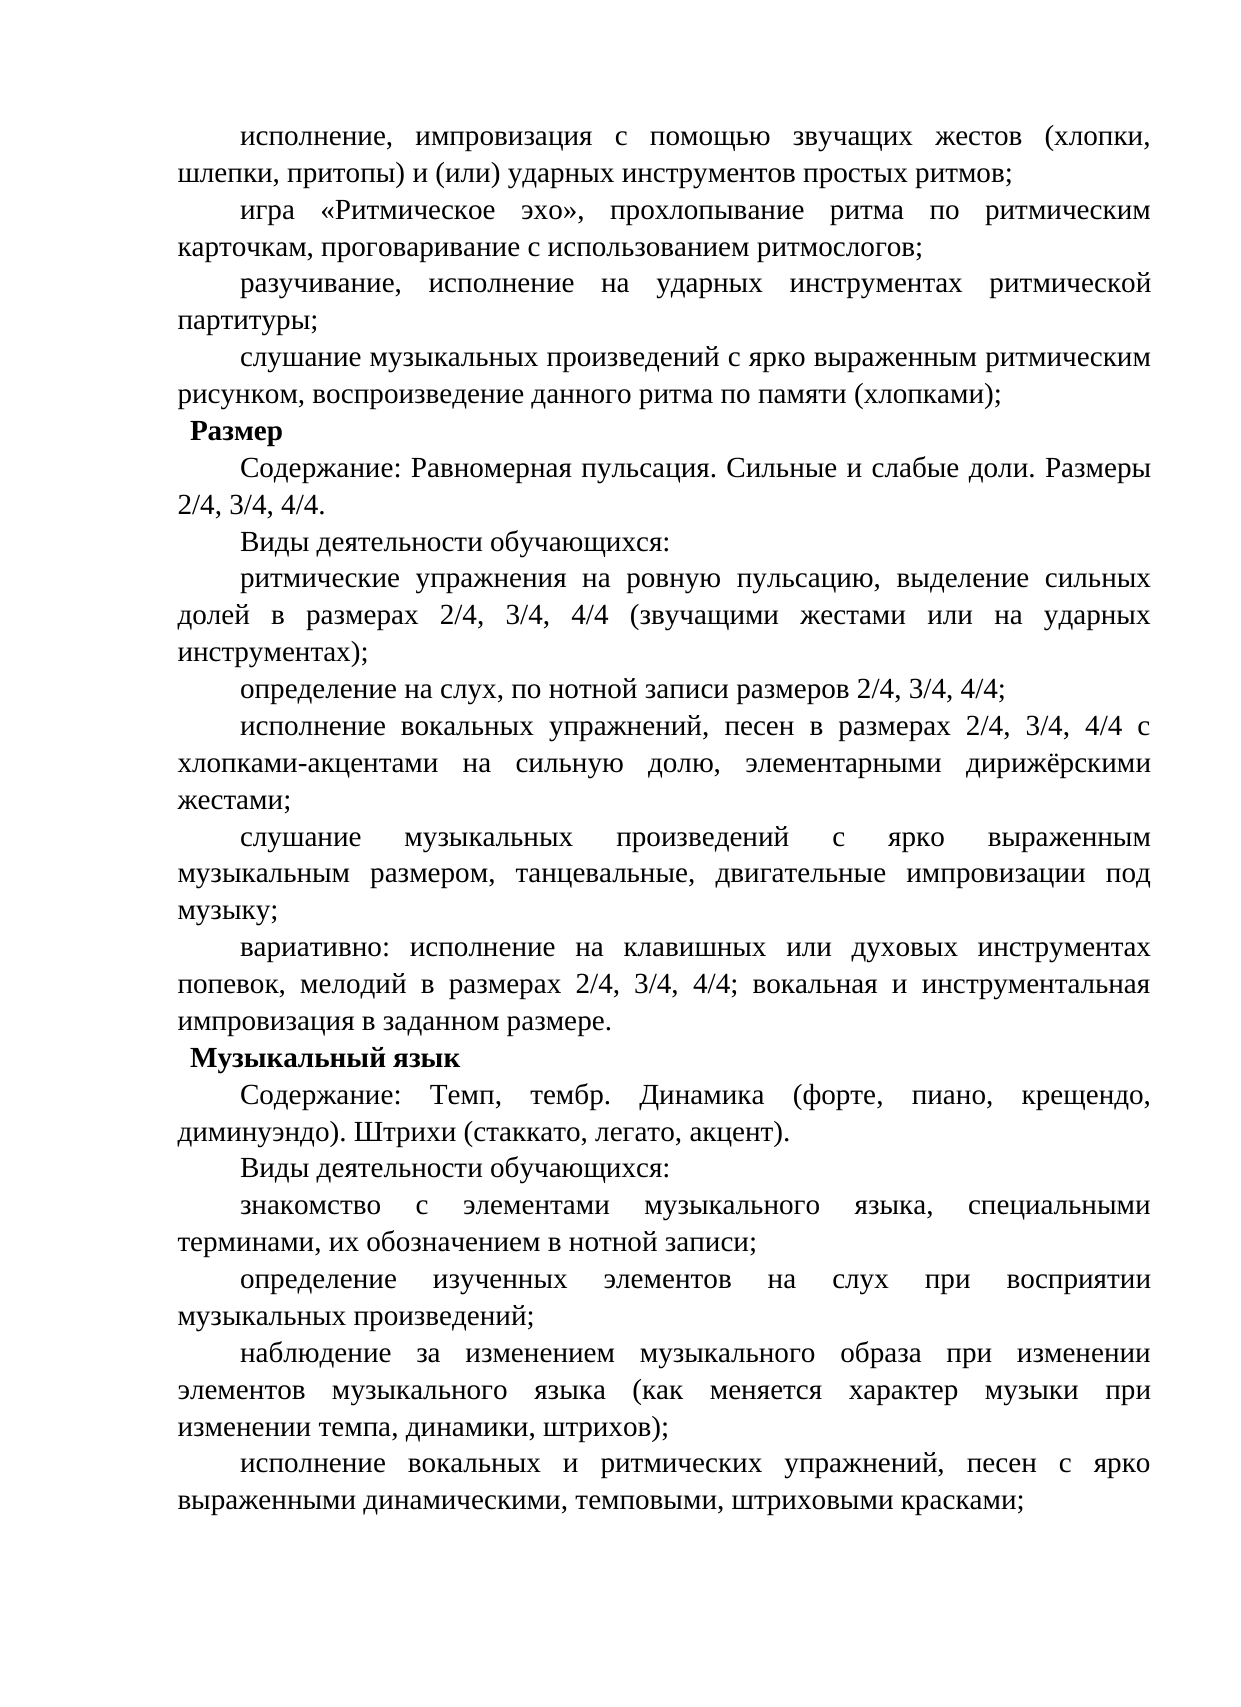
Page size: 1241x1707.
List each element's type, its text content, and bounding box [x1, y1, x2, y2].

text знакомство с элементами музыкального языка, специальными терминами, их обозначением в нотной записи; [177, 1187, 1152, 1258]
text Виды деятельности обучающихся: [177, 524, 1152, 557]
text Размер [190, 413, 1152, 447]
text определение на слух, по нотной записи размеров 2/4, 3/4, 4/4; [177, 671, 1152, 705]
text слушание музыкальных произведений с ярко выраженным ритмическим рисунком, воспроизведение данного ритма по памяти (хлопками); [177, 339, 1152, 410]
text слушание музыкальных произведений с ярко выраженным музыкальным размером, танцевальные, двигательные импровизации под музыку; [177, 819, 1152, 926]
text ритмические упражнения на ровную пульсацию, выделение сильных долей в размерах 2/4, 3/4, 4/4 (звучащими жестами или на ударных инструментах); [177, 561, 1152, 668]
text исполнение вокальных упражнений, песен в размерах 2/4, 3/4, 4/4 с хлопками-акцентами на сильную долю, элементарными дирижёрскими жестами; [177, 708, 1152, 815]
text исполнение, импровизация с помощью звучащих жестов (хлопки, шлепки, притопы) и (или) ударных инструментов простых ритмов; [177, 118, 1152, 188]
text Содержание: Темп, тембр. Динамика (форте, пиано, крещендо, диминуэндо). Штрихи (стаккато, легато, акцент). [177, 1077, 1152, 1147]
text игра «Ритмическое эхо», прохлопывание ритма по ритмическим карточкам, проговаривание с использованием ритмослогов; [177, 192, 1152, 262]
text Содержание: Равномерная пульсация. Сильные и слабые доли. Размеры 2/4, 3/4, 4/4. [177, 450, 1152, 520]
text Музыкальный язык [190, 1040, 1152, 1073]
text исполнение вокальных и ритмических упражнений, песен с ярко выраженными динамическими, темповыми, штриховыми красками; [177, 1446, 1152, 1516]
text наблюдение за изменением музыкального образа при изменении элементов музыкального языка (как меняется характер музыки при изменении темпа, динамики, штрихов); [177, 1335, 1152, 1442]
text Виды деятельности обучающихся: [177, 1151, 1152, 1184]
text определение изученных элементов на слух при восприятии музыкальных произведений; [177, 1261, 1152, 1332]
text вариативно: исполнение на клавишных или духовых инструментах попевок, мелодий в размерах 2/4, 3/4, 4/4; вокальная и инструментальная импровизация в заданном размере. [177, 929, 1152, 1037]
text разучивание, исполнение на ударных инструментах ритмической партитуры; [177, 266, 1152, 336]
